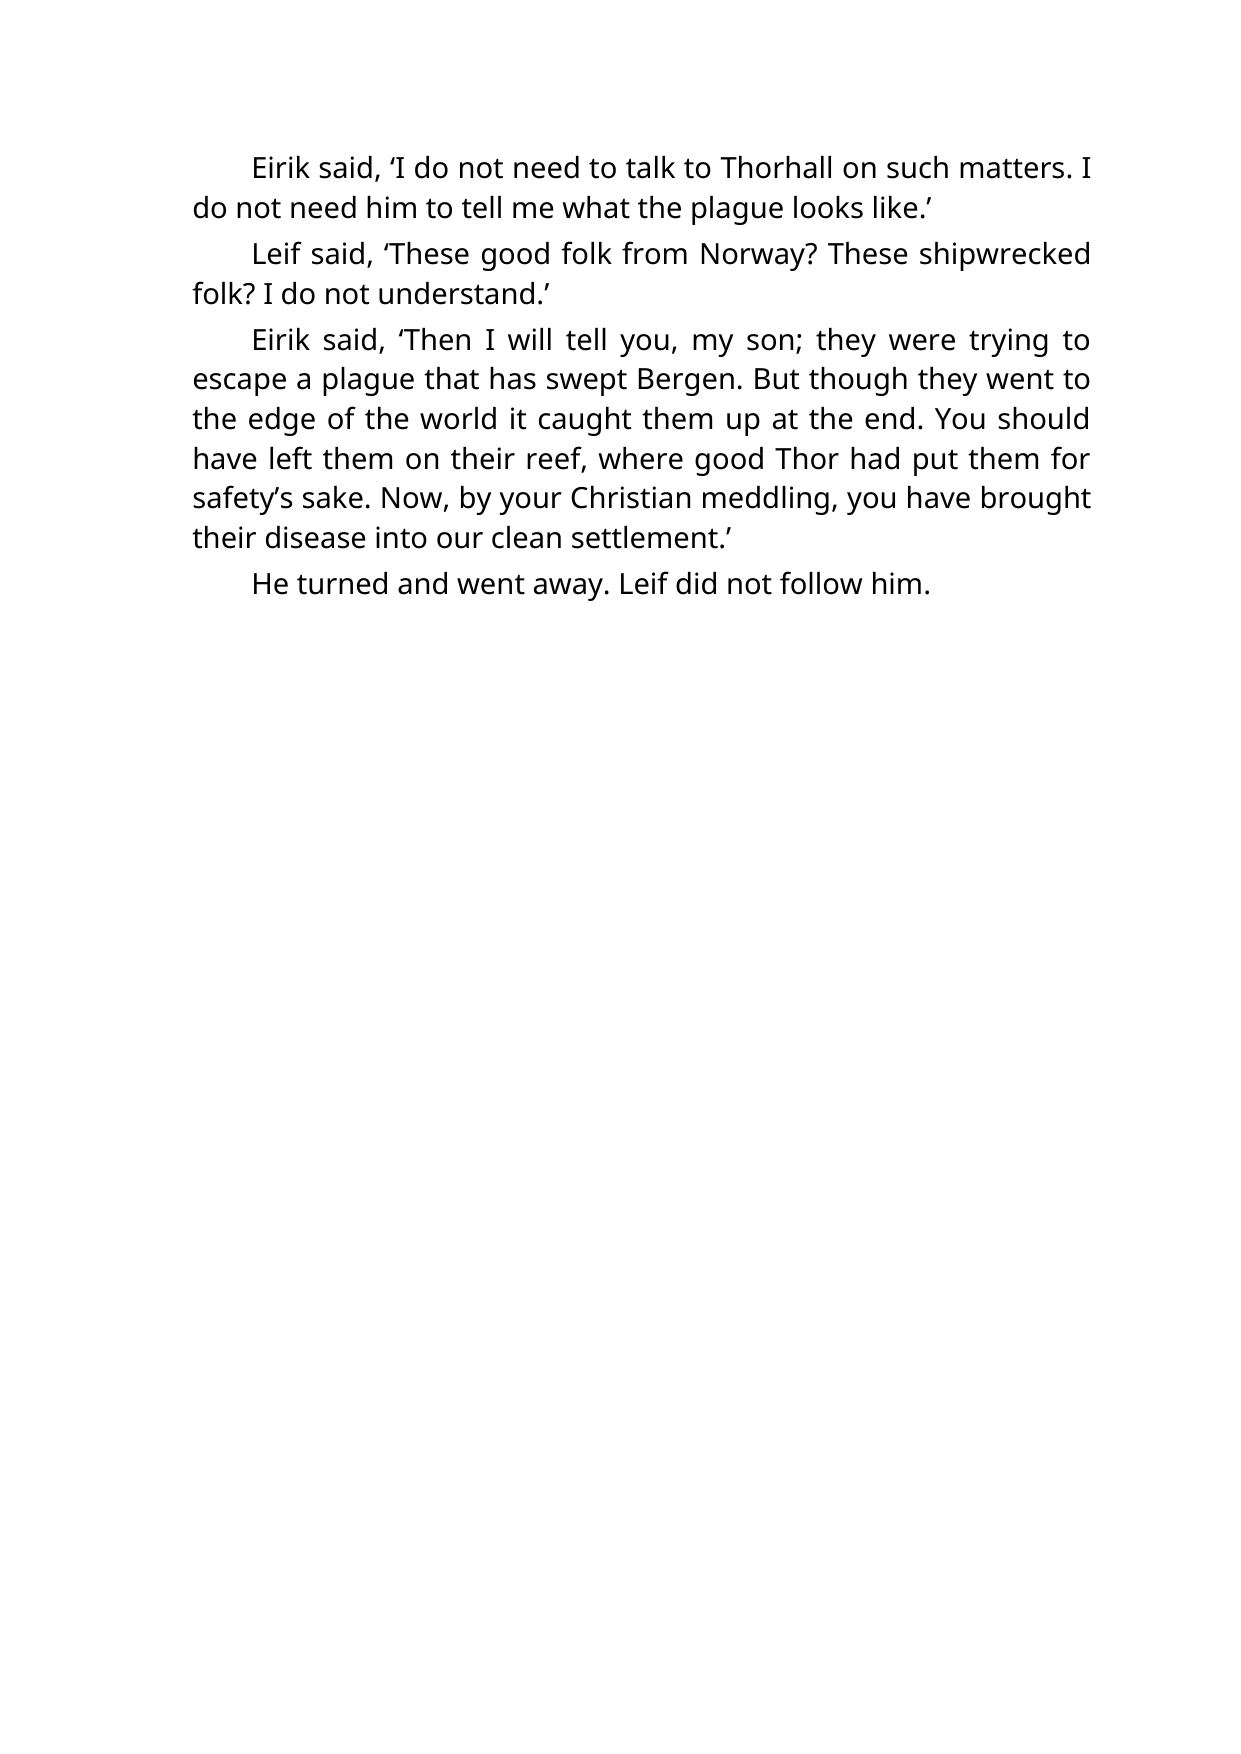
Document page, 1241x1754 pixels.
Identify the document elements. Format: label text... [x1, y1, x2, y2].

text Leif said, ‘These good folk from Norway? These shipwrecked folk? I do not understand.’ [192, 233, 1093, 313]
text Eirik said, ‘I do not need to talk to Thorhall on such matters. I do not need him to tell me what the plague looks like.’ [192, 148, 1093, 227]
text Eirik said, ‘Then I will tell you, my son; they were trying to escape a plague that has swept Bergen. But though they went to the edge of the world it caught them up at the end. You should have left them on their reef, where good Thor had put them for safety’s sake. Now, by your Christian meddling, you have brought their disease into our clean settlement.’ [192, 319, 1093, 557]
text He turned and went away. Leif did not follow him. [192, 563, 1093, 603]
